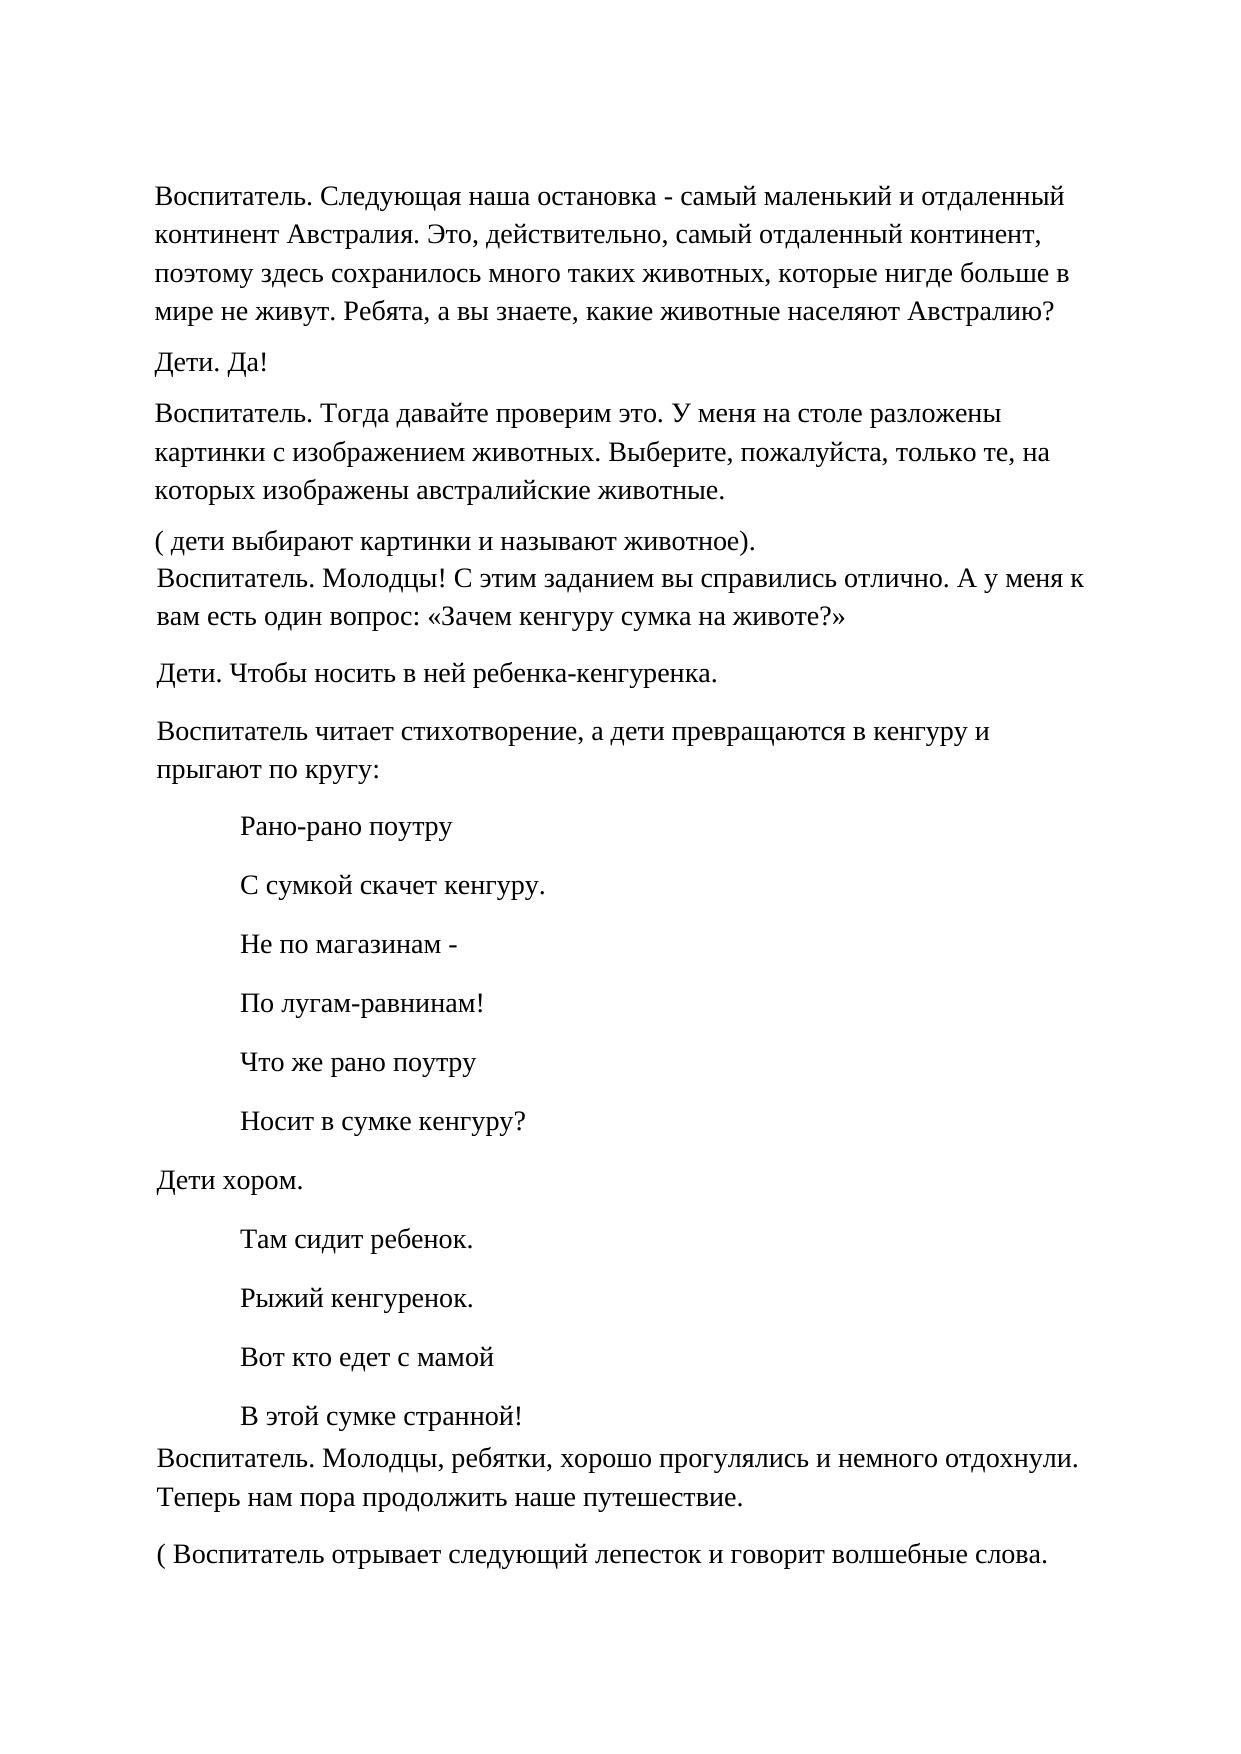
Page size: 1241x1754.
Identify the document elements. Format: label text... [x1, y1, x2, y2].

text Воспитатель. Молодцы! С этим заданием вы справились отлично. А у меня к вам есть один вопрос: «Зачем кенгуру сумка на животе?» [156, 556, 1103, 633]
text Дети хором. [156, 1142, 1138, 1201]
text Рано-рано поутру [240, 788, 1138, 847]
text Воспитатель читает стихотворение, а дети превращаются в кенгуру и прыгают по кругу: [156, 709, 1103, 786]
text Рыжий кенгуренок. [240, 1260, 1138, 1319]
text Воспитатель. Молодцы, ребятки, хорошо прогулялись и немного отдохнули. Теперь нам пора продолжить наше путешествие. [156, 1437, 1103, 1514]
text С сумкой скачет кенгуру. [240, 847, 1138, 906]
text Вот кто едет с мамой [240, 1319, 1138, 1378]
text Воспитатель. Следующая наша остановка - самый маленький и отдаленный континент Австралия. Это, действительно, самый отдаленный континент, поэтому здесь сохранилось много таких животных, которые нигде больше в мире не живут. Ребята, а вы знаете, какие животные населяют Австралию? [154, 174, 1105, 328]
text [156, 1533, 1103, 1571]
text Дети. Да! [154, 349, 1138, 377]
text Воспитатель. Тогда давайте проверим это. У меня на столе разложены картинки с изображением животных. Выберите, пожалуйста, только те, на которых изображены австралийские животные. [154, 392, 1105, 507]
text В этой сумке странной! [240, 1378, 1138, 1437]
text Что же рано поутру [240, 1024, 1138, 1083]
text Носит в сумке кенгуру? [240, 1083, 1138, 1142]
text Не по магазинам - [240, 906, 1138, 965]
text По лугам-равнинам! [240, 965, 1138, 1024]
text ( дети выбирают картинки и называют животное). [154, 528, 1138, 556]
text Там сидит ребенок. [240, 1201, 1138, 1260]
text Дети. Чтобы носить в ней ребенка-кенгуренка. [156, 660, 1138, 688]
